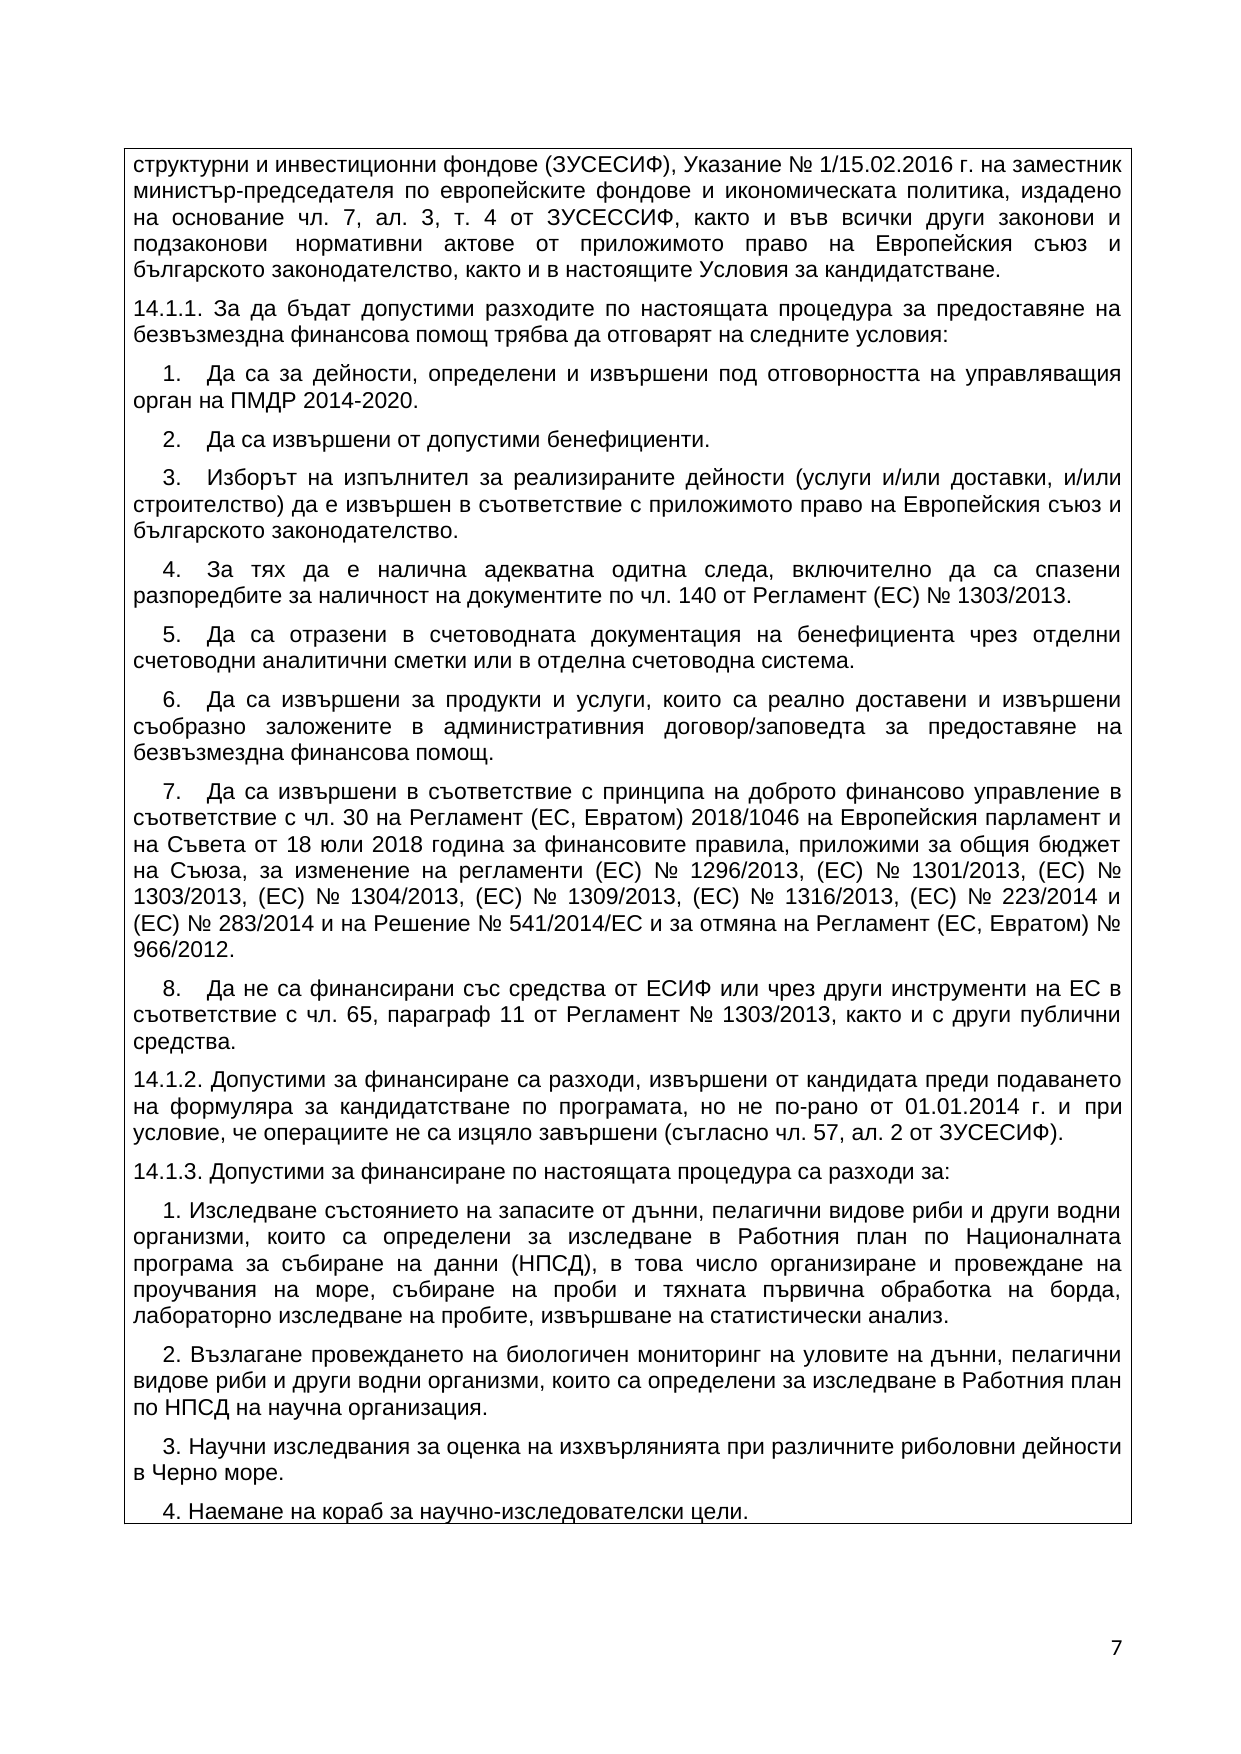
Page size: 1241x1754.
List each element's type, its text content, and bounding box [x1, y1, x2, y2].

list Да са отразени в счетоводната документация на бенефициента чрез отделни счетоводни аналитични сметки или в отделна счетоводна система. [125, 618, 1131, 674]
list Да са извършени от допустими бенефициенти. [125, 422, 1131, 452]
list 14.1.3. Допустими за финансиране по настоящата процедура са разходи за: [125, 1155, 1131, 1184]
list 4. Наемане на кораб за научно-изследователски цели. [125, 1495, 1131, 1523]
list 1. Изследване състоянието на запасите от дънни, пелагични видове риби и други водни организми, които са определени за изследване в Работния план по Националната програма за събиране на данни (НПСД), в това число организиране и провеждане на проучвания на море, събиране на проби и тяхната първична обработка на борда, лабораторно изследване на пробите, извършване на статистически анализ. [125, 1194, 1131, 1329]
list Да не са финансирани със средства от ЕСИФ или чрез други инструменти на ЕС в съответствие с чл. 65, параграф 11 от Регламент № 1303/2013, както и с други публични средства. [125, 972, 1131, 1054]
list Изборът на изпълнител за реализираните дейности (услуги и/или доставки, и/или строителство) да е извършен в съответствие с приложимото право на Европейския съюз и българското законодателство. [125, 461, 1131, 543]
list 14.1.2. Допустими за финансиране са разходи, извършени от кандидата преди подаването на формуляра за кандидатстване по програмата, но не по-рано от 01.01.2014 г. и при условие, че операциите не са изцяло завършени (съгласно чл. 57, ал. 2 от ЗУСЕСИФ). [125, 1063, 1131, 1146]
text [125, 149, 1131, 283]
list За тях да е налична адекватна одитна следа, включително да са спазени разпоредбите за наличност на документите по чл. 140 от Регламент (ЕС) № 1303/2013. [125, 553, 1131, 609]
list Да са извършени в съответствие с принципа на доброто финансово управление в съответствие с чл. 30 на Регламент (ЕС, Евратом) 2018/1046 на Европейския парламент и на Съвета от 18 юли 2018 година за финансовите правила, приложими за общия бюджет на Съюза, за изменение на регламенти (ЕС) № 1296/2013, (ЕС) № 1301/2013, (ЕС) № 1303/2013, (ЕС) № 1304/2013, (ЕС) № 1309/2013, (ЕС) № 1316/2013, (ЕС) № 223/2014 и (ЕС) № 283/2014 и на Решение № 541/2014/ЕС и за отмяна на Регламент (ЕС, Евратом) № 966/2012. [125, 775, 1131, 962]
text 14.1.1. За да бъдат допустими разходите по настоящата процедура за предоставяне на безвъзмездна финансова помощ трябва да отговарят на следните условия: [125, 292, 1131, 348]
list 2. Възлагане провеждането на биологичен мониторинг на уловите на дънни, пелагични видове риби и други водни организми, които са определени за изследване в Работния план по НПСД на научна организация. [125, 1338, 1131, 1420]
list 3. Научни изследвания за оценка на изхвърлянията при различните риболовни дейности в Черно море. [125, 1429, 1131, 1485]
list Да са извършени за продукти и услуги, които са реално доставени и извършени съобразно заложените в административния договор/заповедта за предоставяне на безвъзмездна финансова помощ. [125, 683, 1131, 765]
list Да са за дейности, определени и извършени под отговорността на управляващия орган на ПМДР 2014-2020. [125, 357, 1131, 413]
